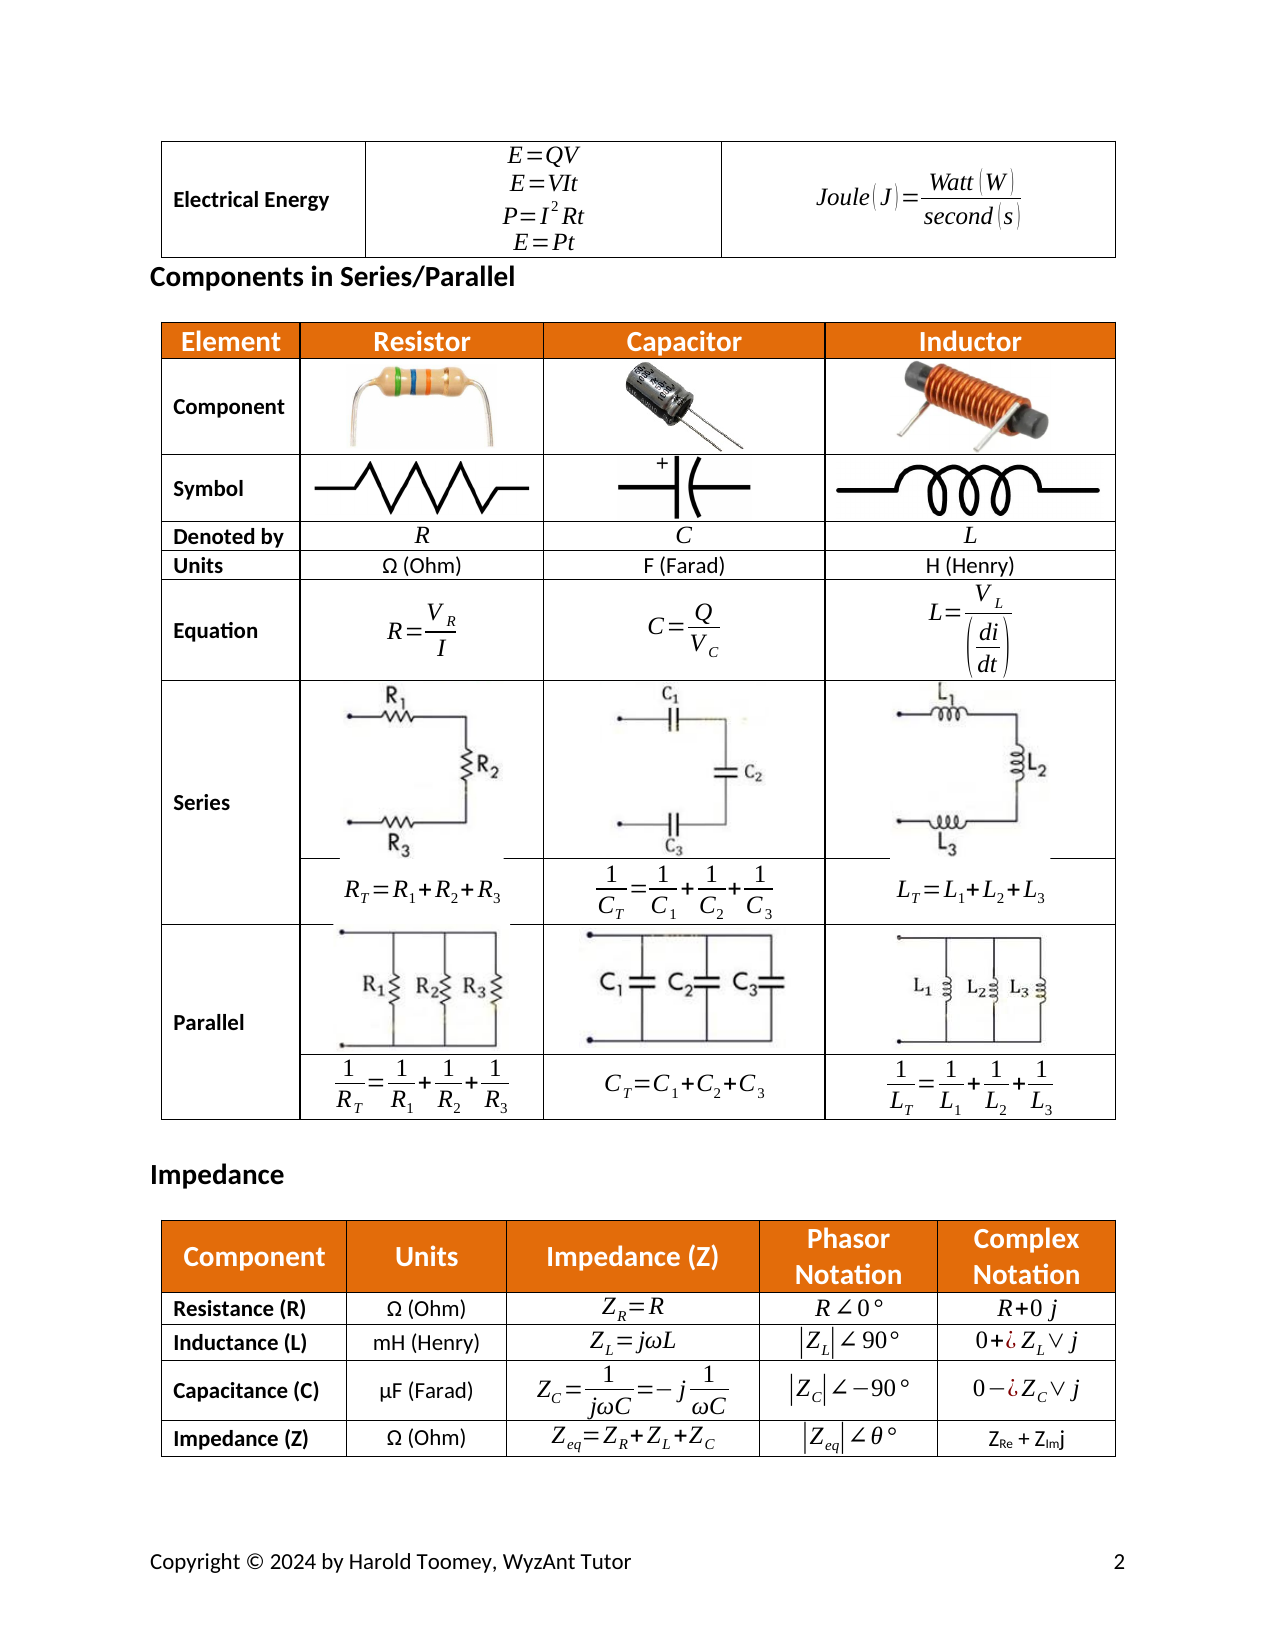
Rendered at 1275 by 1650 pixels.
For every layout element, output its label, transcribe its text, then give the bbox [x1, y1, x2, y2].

table_cell Electrical Energy [162, 142, 365, 257]
table_cell [544, 925, 824, 1053]
table_cell [826, 681, 890, 858]
picture [889, 359, 1051, 454]
picture [616, 455, 752, 521]
table_cell F (Farad) [544, 551, 824, 579]
table_header Element [162, 323, 299, 358]
table_cell [826, 455, 1115, 521]
table_cell [544, 359, 824, 454]
table_cell [301, 1055, 543, 1119]
table_cell [544, 522, 824, 550]
table_cell [507, 1421, 759, 1456]
table_cell Resistance (R) [162, 1293, 346, 1324]
table_cell [760, 1325, 937, 1360]
table_cell [826, 925, 1115, 1053]
table_cell [1051, 681, 1115, 858]
table_cell [826, 580, 1115, 680]
table_cell [938, 1325, 1115, 1360]
table_cell Ω (Ohm) [301, 551, 543, 579]
table_cell [826, 859, 1115, 924]
table_cell Inductance (L) [162, 1325, 346, 1360]
table_cell [722, 142, 1115, 257]
picture [890, 681, 1051, 859]
table_cell Ω (Ohm) [347, 1421, 506, 1456]
table_cell µF (Farad) [347, 1361, 506, 1420]
table_cell Denoted by [162, 522, 299, 550]
text Impedance [150, 1156, 1125, 1192]
table_cell [544, 455, 616, 521]
table_cell [507, 1325, 759, 1360]
table_header Complex Notation [938, 1221, 1115, 1292]
table_cell Parallel [162, 925, 299, 1119]
table_cell [760, 1361, 937, 1420]
table_cell [544, 580, 824, 680]
table_cell [544, 859, 824, 924]
table_cell [760, 1293, 937, 1324]
table_header Units [347, 1221, 506, 1292]
table_cell [544, 1055, 824, 1119]
table_cell [1051, 359, 1115, 454]
table_header Component [162, 1221, 346, 1292]
table_cell Equation [162, 580, 299, 680]
table_cell Capacitance (C) [162, 1361, 346, 1420]
table_cell [826, 522, 1115, 550]
picture [599, 682, 770, 857]
table_cell [507, 1293, 759, 1324]
table_cell [301, 925, 543, 1053]
picture [578, 927, 791, 1049]
table_cell mH (Henry) [347, 1325, 506, 1360]
table_header Phasor Notation [760, 1221, 937, 1292]
picture [314, 461, 530, 515]
text Components in Series/Parallel [150, 258, 1125, 293]
table_cell [752, 455, 824, 521]
table_cell Component [162, 359, 299, 454]
picture [603, 360, 766, 453]
table_cell Series [162, 681, 299, 924]
table_cell [301, 859, 543, 924]
table_cell [938, 1361, 1115, 1420]
table_cell H (Henry) [826, 551, 1115, 579]
table_cell [938, 1293, 1115, 1324]
table_header Resistor [301, 323, 543, 358]
table_cell Units [162, 551, 299, 579]
picture [836, 457, 1105, 519]
table_header Inductor [826, 323, 1115, 358]
table_cell [760, 1421, 937, 1456]
table_cell ZRe + ZImj [938, 1421, 1115, 1456]
table_cell [301, 455, 543, 521]
table_cell [366, 142, 721, 257]
table_cell [301, 522, 543, 550]
table_cell [301, 580, 543, 680]
picture [333, 924, 511, 1052]
picture [339, 681, 504, 859]
table_cell Ω (Ohm) [347, 1293, 506, 1324]
table_cell Symbol [162, 455, 299, 521]
table_header Capacitor [544, 323, 824, 358]
table_header Impedance (Z) [507, 1221, 759, 1292]
picture [891, 928, 1050, 1050]
table_cell [301, 359, 543, 454]
table_cell [507, 1361, 759, 1420]
picture [346, 364, 498, 449]
table_cell [504, 681, 543, 858]
table_cell [544, 681, 824, 858]
table_cell [301, 681, 339, 858]
table_cell [826, 359, 889, 454]
table_cell [826, 1055, 1115, 1119]
table_cell Impedance (Z) [162, 1421, 346, 1456]
